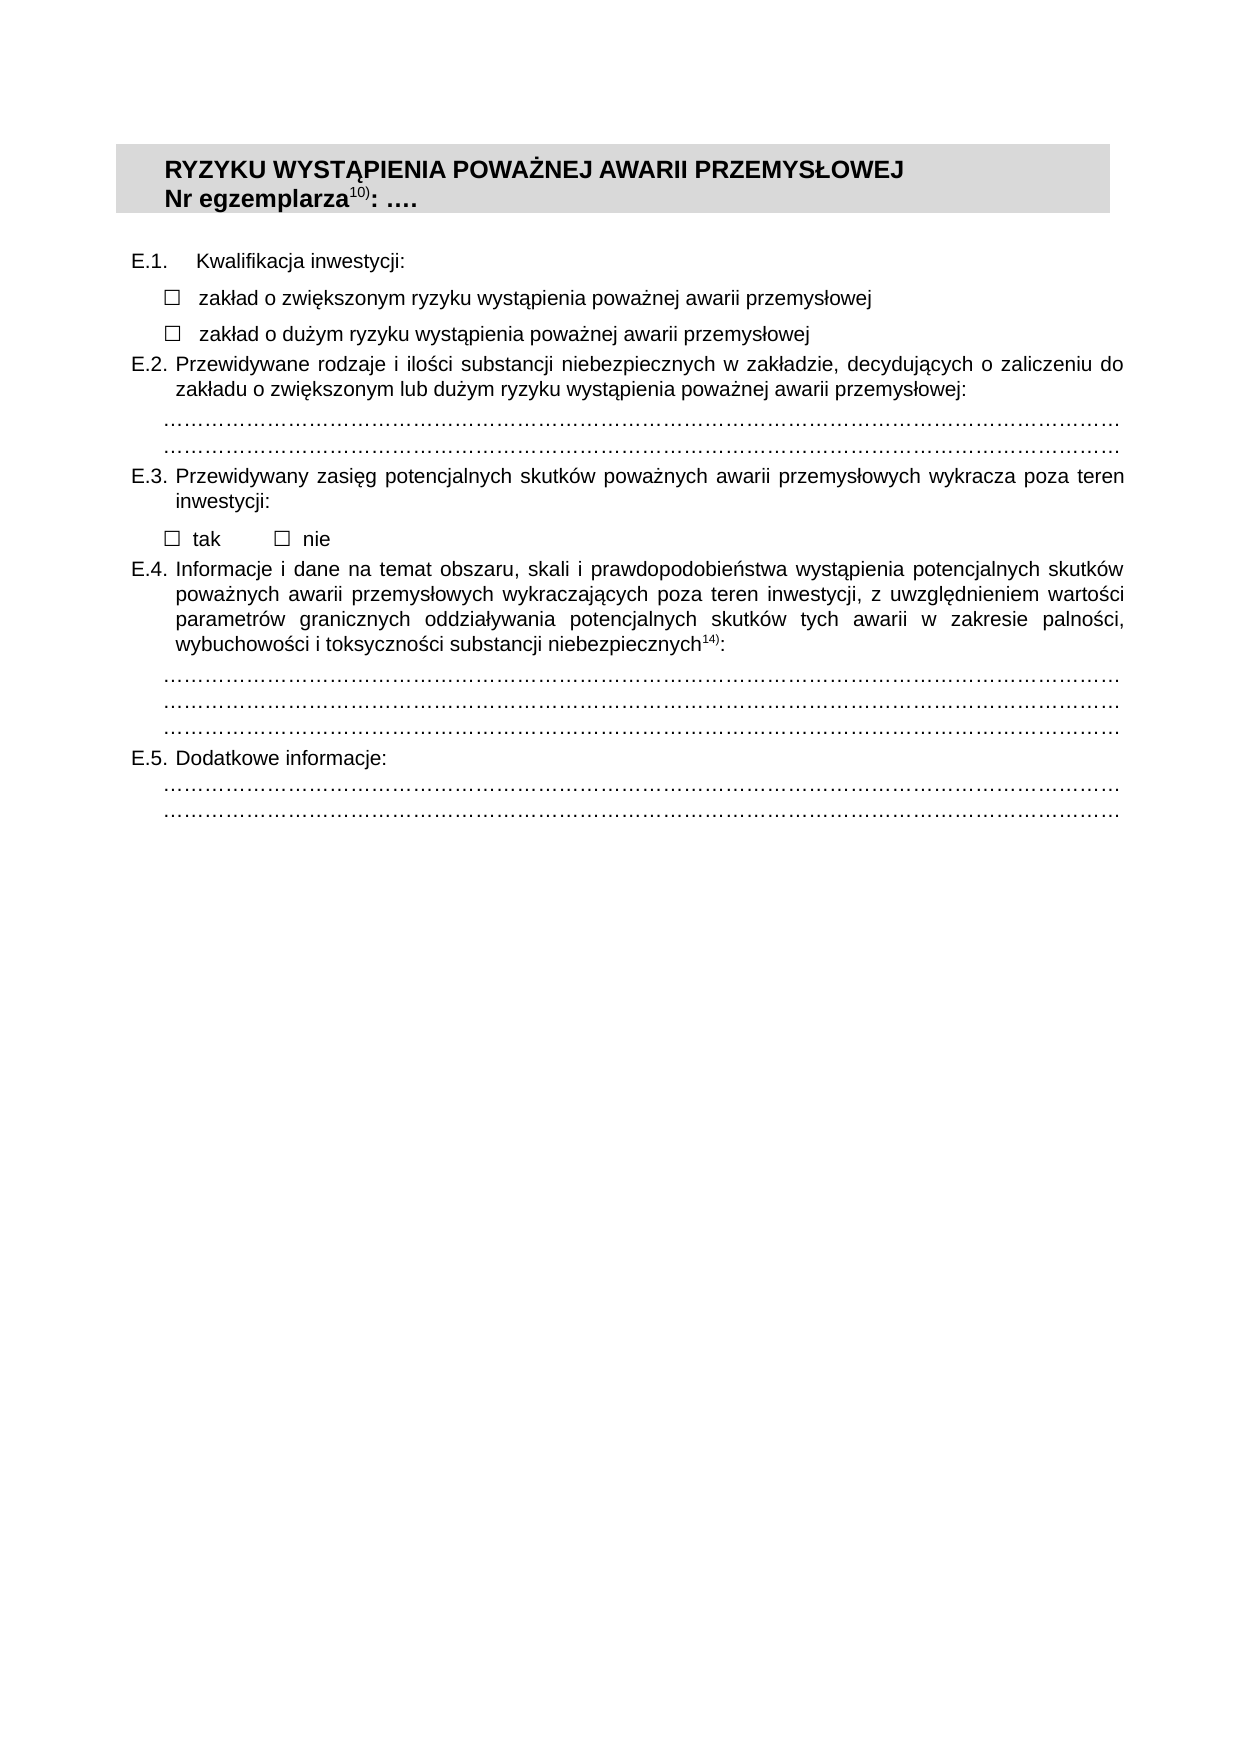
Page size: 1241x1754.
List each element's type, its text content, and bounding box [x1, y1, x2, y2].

text ☐ tak ☐ nie [163, 524, 1125, 552]
text ………………………………………………………………………………………………………………………… [162, 689, 1125, 713]
text ………………………………………………………………………………………………………………………… [162, 798, 1125, 822]
text ☐ zakład o dużym ryzyku wystąpienia poważnej awarii przemysłowej [163, 319, 1125, 347]
list Przewidywane rodzaje i ilości substancji niebezpiecznych w zakładzie, decydujących o zaliczeniu do zakładu o zwiększonym lub dużym ryzyku wystąpienia poważnej awarii przemysłowej: [131, 352, 1125, 400]
text ☐ zakład o zwiększonym ryzyku wystąpienia poważnej awarii przemysłowej [163, 283, 1125, 312]
text ………………………………………………………………………………………………………………………… [162, 715, 1125, 739]
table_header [116, 144, 1110, 213]
list Dodatkowe informacje: [131, 745, 1125, 769]
list Przewidywany zasięg potencjalnych skutków poważnych awarii przemysłowych wykracza poza teren inwestycji: [131, 464, 1125, 513]
text ………………………………………………………………………………………………………………………… [162, 662, 1125, 686]
text ………………………………………………………………………………………………………………………… [162, 771, 1125, 795]
text ………………………………………………………………………………………………………………………… [162, 407, 1125, 431]
list Informacje i dane na temat obszaru, skali i prawdopodobieństwa wystąpienia potencjalnych skutków poważnych awarii przemysłowych wykraczających poza teren inwestycji, z uwzględnieniem wartości parametrów granicznych oddziaływania potencjalnych skutków tych awarii w zakresie palności, wybuchowości i toksyczności substancji niebezpiecznych14): [131, 557, 1125, 656]
list Kwalifikacja inwestycji: [131, 249, 1125, 273]
text ………………………………………………………………………………………………………………………… [162, 433, 1125, 457]
